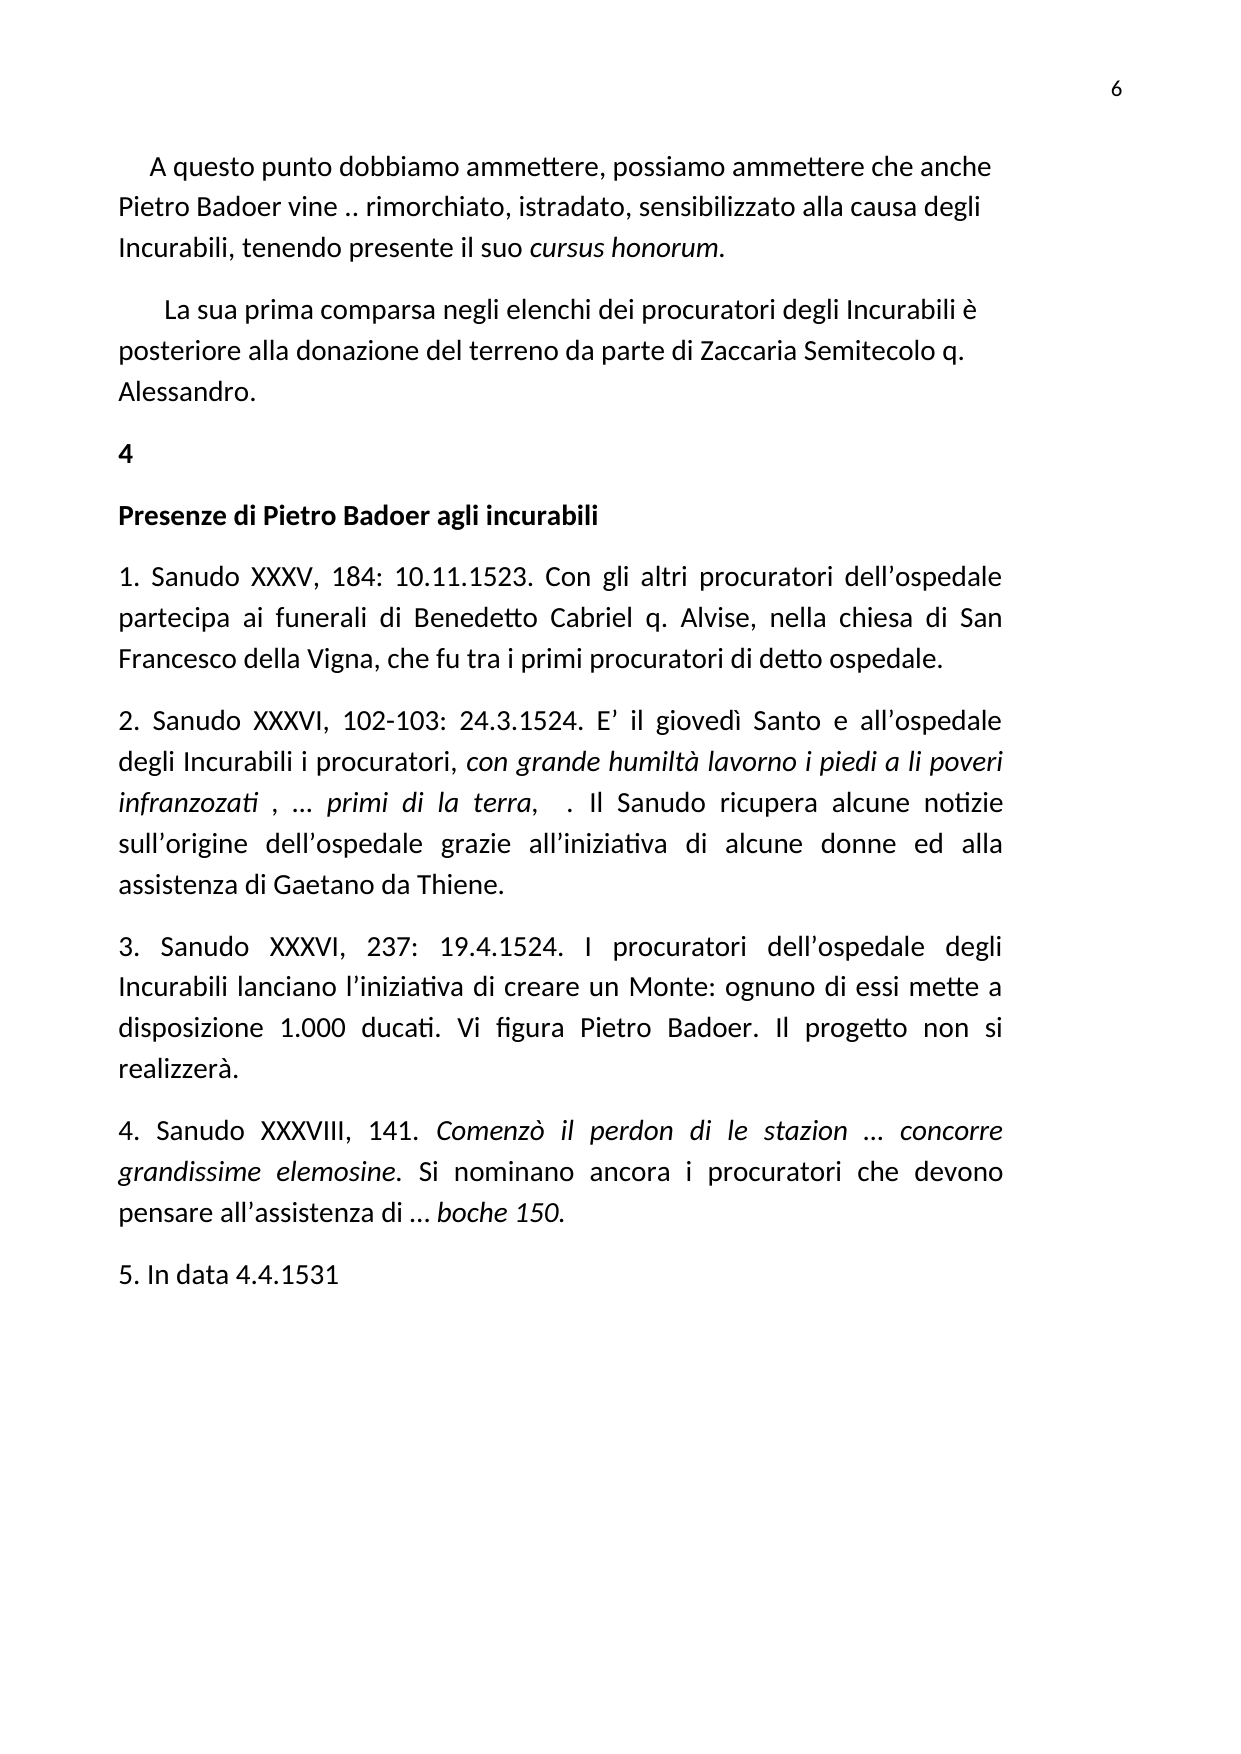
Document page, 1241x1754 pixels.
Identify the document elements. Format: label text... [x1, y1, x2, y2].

text 4 [118, 435, 1004, 471]
text 1. Sanudo XXXV, 184: 10.11.1523. Con gli altri procuratori dell’ospedale partecipa ai funerali di Benedetto Cabriel q. Alvise, nella chiesa di San Francesco della Vigna, che fu tra i primi procuratori di detto ospedale. [118, 558, 1004, 676]
text 5. In data 4.4.1531 [118, 1256, 1004, 1291]
text Presenze di Pietro Badoer agli incurabili [118, 497, 1004, 532]
text A questo punto dobbiamo ammettere, possiamo ammettere che anche Pietro Badoer vine .. rimorchiato, istradato, sensibilizzato alla causa degli Incurabili, tenendo presente il suo cursus honorum. [118, 148, 1004, 265]
text 4. Sanudo XXXVIII, 141. Comenzò il perdon di le stazion … concorre grandissime elemosine. Si nominano ancora i procuratori che devono pensare all’assistenza di … boche 150. [118, 1112, 1004, 1230]
text 2. Sanudo XXXVI, 102-103: 24.3.1524. E’ il giovedì Santo e all’ospedale degli Incurabili i procuratori, con grande humiltà lavorno i piedi a li poveri infranzozati , … primi di la terra, . Il Sanudo ricupera alcune notizie sull’origine dell’ospedale grazie all’iniziativa di alcune donne ed alla assistenza di Gaetano da Thiene. [118, 702, 1004, 901]
text La sua prima comparsa negli elenchi dei procuratori degli Incurabili è posteriore alla donazione del terreno da parte di Zaccaria Semitecolo q. Alessandro. [118, 291, 1004, 409]
text 3. Sanudo XXXVI, 237: 19.4.1524. I procuratori dell’ospedale degli Incurabili lanciano l’iniziativa di creare un Monte: ognuno di essi mette a disposizione 1.000 ducati. Vi figura Pietro Badoer. Il progetto non si realizzerà. [118, 928, 1004, 1086]
